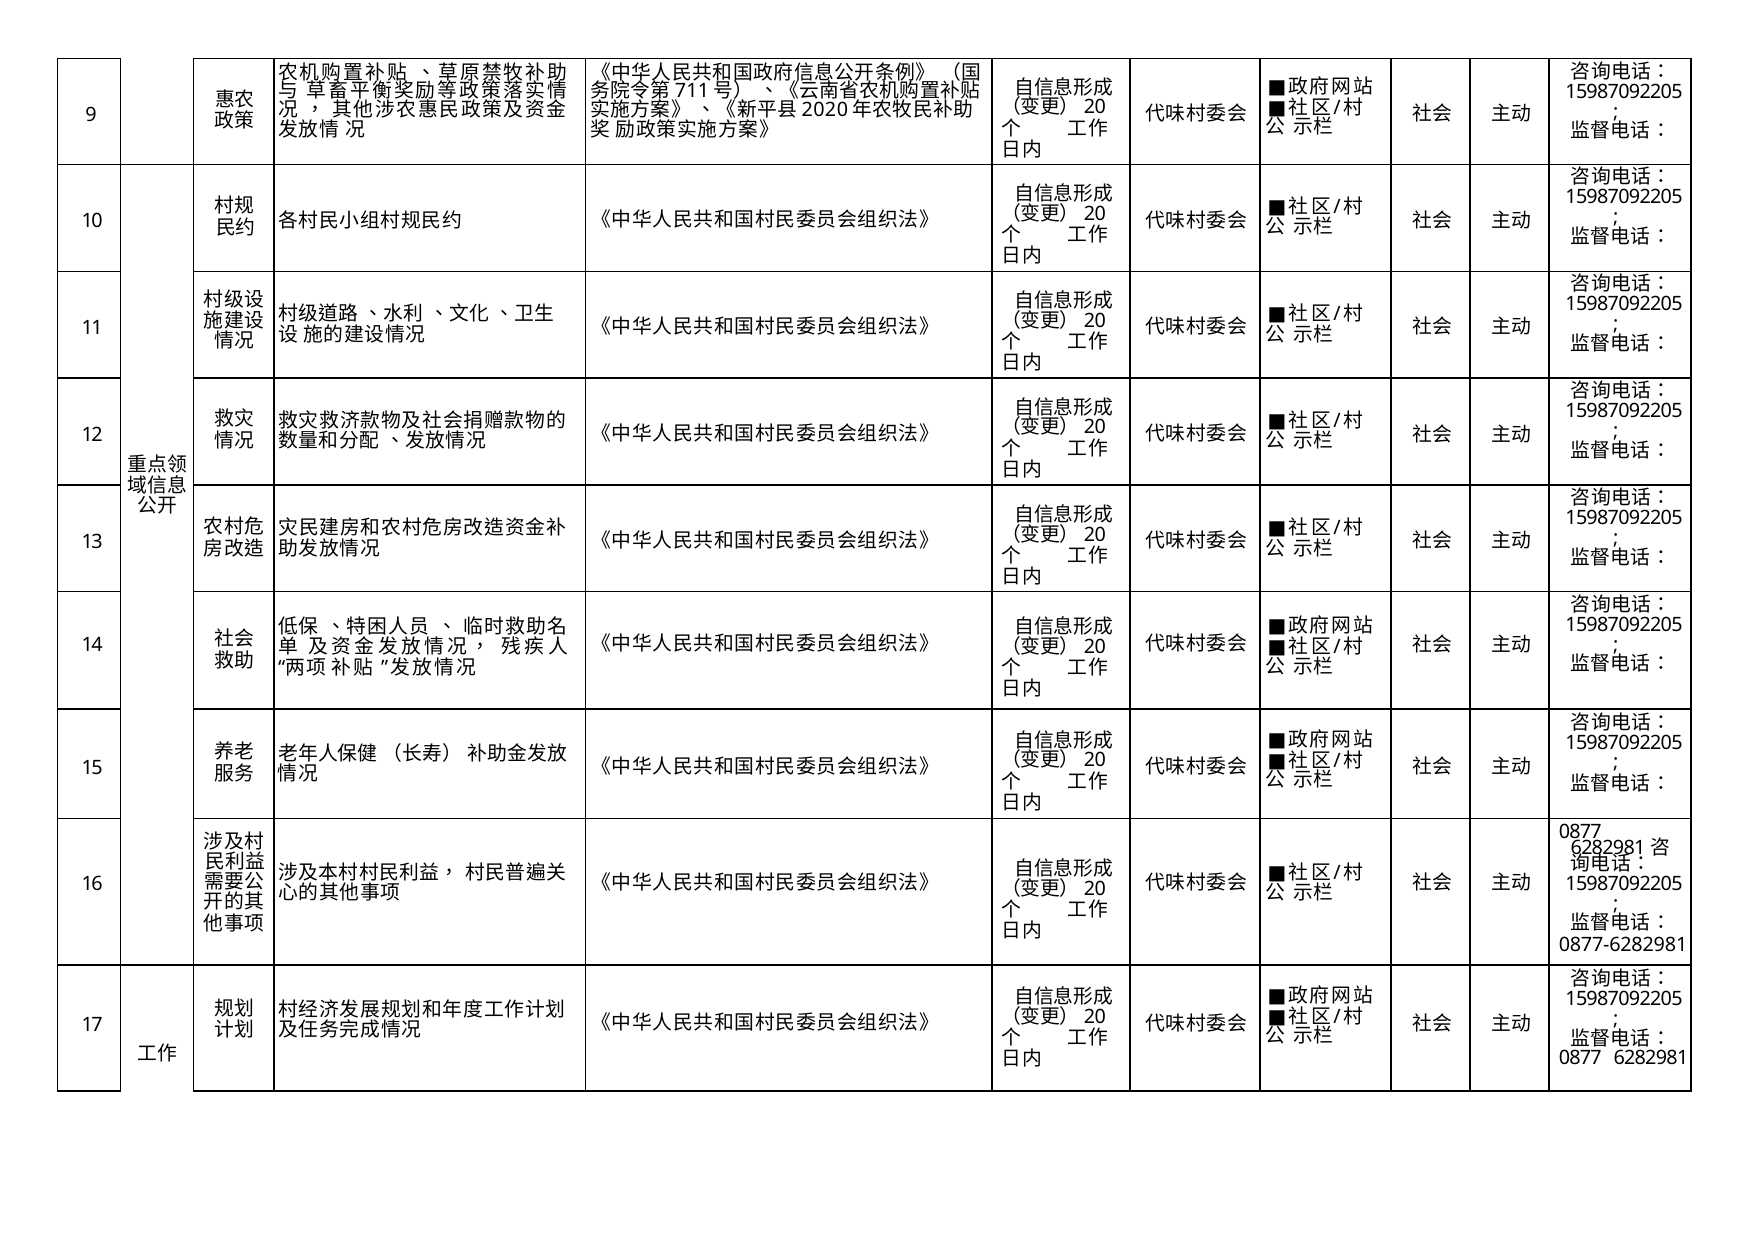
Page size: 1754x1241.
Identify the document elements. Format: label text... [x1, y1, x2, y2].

table_cell 主动 [1471, 710, 1548, 818]
table_cell 代味村委会 [1131, 819, 1259, 964]
table_cell 咨询电话： 15987092205 ; 监督电话： [1550, 379, 1690, 484]
table_cell 主动 [1471, 966, 1548, 1090]
table_cell 13 [58, 486, 120, 591]
table_cell 主动 [1471, 272, 1548, 377]
table_cell 低保 、特困人员 、 临时救助名单 及资金发放情况， 残疾人 “两项 补贴 ”发放情况 [275, 592, 585, 708]
table_cell 主动 [1471, 486, 1548, 591]
table_cell 咨询电话： 15987092205 ; 监督电话： [1550, 165, 1690, 271]
table_cell ■社区/村公 示栏 [1261, 486, 1390, 591]
table_cell 16 [58, 819, 120, 964]
table_cell 灾民建房和农村危房改造资金补 助发放情况 [275, 486, 585, 591]
table_cell 农村危 房改造 [194, 486, 273, 591]
table_cell 自信息形成 （变更） 20个 工作日内 [993, 486, 1129, 591]
table_cell ■政府网站 ■社区/村公 示栏 [1261, 710, 1390, 818]
table_cell 代味村委会 [1131, 272, 1259, 377]
table_cell 村经济发展规划和年度工作计划 及任务完成情况 [275, 966, 585, 1090]
table_cell 主动 [1471, 165, 1548, 271]
table_cell 代味村委会 [1131, 710, 1259, 818]
table_cell ■社区/村公 示栏 [1261, 165, 1390, 271]
table_header 农机购置补贴 、草原禁牧补助与 草畜平衡奖励等政策落实情况 ， 其他涉农惠民政策及资金发放情 况 [275, 59, 585, 164]
table_cell 村级设 施建设 情况 [194, 272, 273, 377]
table_cell 代味村委会 [1131, 379, 1259, 484]
table_cell 各村民小组村规民约 [275, 165, 585, 271]
table_cell 社会 [1392, 165, 1469, 271]
table_cell ■政府网站 ■社区/村公 示栏 [1261, 592, 1390, 708]
table_cell 自信息形成 （变更） 20个 工作日内 [993, 819, 1129, 964]
table_header 主动 [1471, 59, 1548, 164]
table_cell 《中华人民共和国村民委员会组织法》 [586, 966, 991, 1090]
table_cell 自信息形成 （变更） 20个 工作日内 [993, 165, 1129, 271]
table_header 自信息形成 （变更） 20个 工作日内 [993, 59, 1129, 164]
table_cell 咨询电话： 15987092205 ; 监督电话： [1550, 592, 1690, 708]
table_header 咨询电话： 15987092205 ; 监督电话： [1550, 59, 1690, 164]
table_cell 村级道路 、水利 、文化 、卫生设 施的建设情况 [275, 272, 585, 377]
table_cell ■政府网站 ■社区/村公 示栏 [1261, 966, 1390, 1090]
table_cell ■社区/村公 示栏 [1261, 379, 1390, 484]
table_cell 《中华人民共和国村民委员会组织法》 [586, 486, 991, 591]
table_cell 17 [58, 966, 120, 1090]
table_cell 11 [58, 272, 120, 377]
table_cell 社会 [1392, 710, 1469, 818]
table_cell 15 [58, 710, 120, 818]
table_cell 规划 计划 [194, 966, 273, 1090]
table_cell 0877 6282981 咨询电话： 15987092205 ; 监督电话： 0877-6282981 [1550, 819, 1690, 964]
table_header 9 [58, 59, 120, 164]
table_cell 代味村委会 [1131, 486, 1259, 591]
table_cell 社会 [1392, 819, 1469, 964]
table_header 惠农 政策 [194, 59, 273, 164]
table_cell 代味村委会 [1131, 592, 1259, 708]
table_cell 自信息形成 （变更） 20个 工作日内 [993, 379, 1129, 484]
table_cell 12 [58, 379, 120, 484]
table_cell 重点领 域信息 公开 [121, 165, 193, 964]
table_cell 《中华人民共和国村民委员会组织法》 [586, 272, 991, 377]
table_cell 《中华人民共和国村民委员会组织法》 [586, 819, 991, 964]
table_cell 代味村委会 [1131, 966, 1259, 1090]
table_header 社会 [1392, 59, 1469, 164]
table_cell 《中华人民共和国村民委员会组织法》 [586, 592, 991, 708]
table_cell ■社区/村公 示栏 [1261, 272, 1390, 377]
table_cell 社会 [1392, 379, 1469, 484]
table_cell 养老 服务 [194, 710, 273, 818]
table_cell 社会 [1392, 272, 1469, 377]
table_cell 社会 [1392, 486, 1469, 591]
table_cell 主动 [1471, 819, 1548, 964]
table_header [121, 58, 193, 164]
table_cell 《中华人民共和国村民委员会组织法》 [586, 165, 991, 271]
table_cell 《中华人民共和国村民委员会组织法》 [586, 710, 991, 818]
table_cell 村规 民约 [194, 165, 273, 271]
table_cell 咨询电话： 15987092205 ; 监督电话： [1550, 272, 1690, 377]
table_cell 工作 [121, 966, 193, 1090]
table_cell 10 [58, 165, 120, 271]
table_cell 自信息形成 （变更） 20个 工作日内 [993, 710, 1129, 818]
table_header ■政府网站 ■社区/村公 示栏 [1261, 59, 1390, 164]
table_cell 咨询电话： 15987092205 ; 监督电话： [1550, 710, 1690, 818]
table_cell 自信息形成 （变更） 20个 工作日内 [993, 966, 1129, 1090]
table_cell 代味村委会 [1131, 165, 1259, 271]
table_cell 社会 [1392, 966, 1469, 1090]
table_cell 咨询电话： 15987092205 ; 监督电话： 0877 6282981 [1550, 966, 1690, 1090]
table_header 代味村委会 [1131, 59, 1259, 164]
table_cell 涉及本村村民利益， 村民普遍关 心的其他事项 [275, 819, 585, 964]
table_cell 社会 [1392, 592, 1469, 708]
table_cell 咨询电话： 15987092205 ; 监督电话： [1550, 486, 1690, 591]
table_cell 自信息形成 （变更） 20个 工作日内 [993, 272, 1129, 377]
table_cell 救灾救济款物及社会捐赠款物的 数量和分配 、发放情况 [275, 379, 585, 484]
table_cell 14 [58, 592, 120, 708]
table_cell ■社区/村公 示栏 [1261, 819, 1390, 964]
table_header 《中华人民共和国政府信息公开条例》 （国 务院令第711号） 、《云南省农机购置补贴 实施方案》 、《新平县2020年农牧民补助奖 励政策实施方案》 [586, 59, 991, 164]
table_cell 救灾 情况 [194, 379, 273, 484]
table_cell 涉及村 民利益 需要公 开的其 他事项 [194, 819, 273, 964]
table_cell 主动 [1471, 592, 1548, 708]
table_cell 《中华人民共和国村民委员会组织法》 [586, 379, 991, 484]
table_cell 自信息形成 （变更） 20个 工作日内 [993, 592, 1129, 708]
table_cell 老年人保健 （长寿） 补助金发放 情况 [275, 710, 585, 818]
table_cell 主动 [1471, 379, 1548, 484]
table_cell 社会 救助 [194, 592, 273, 708]
